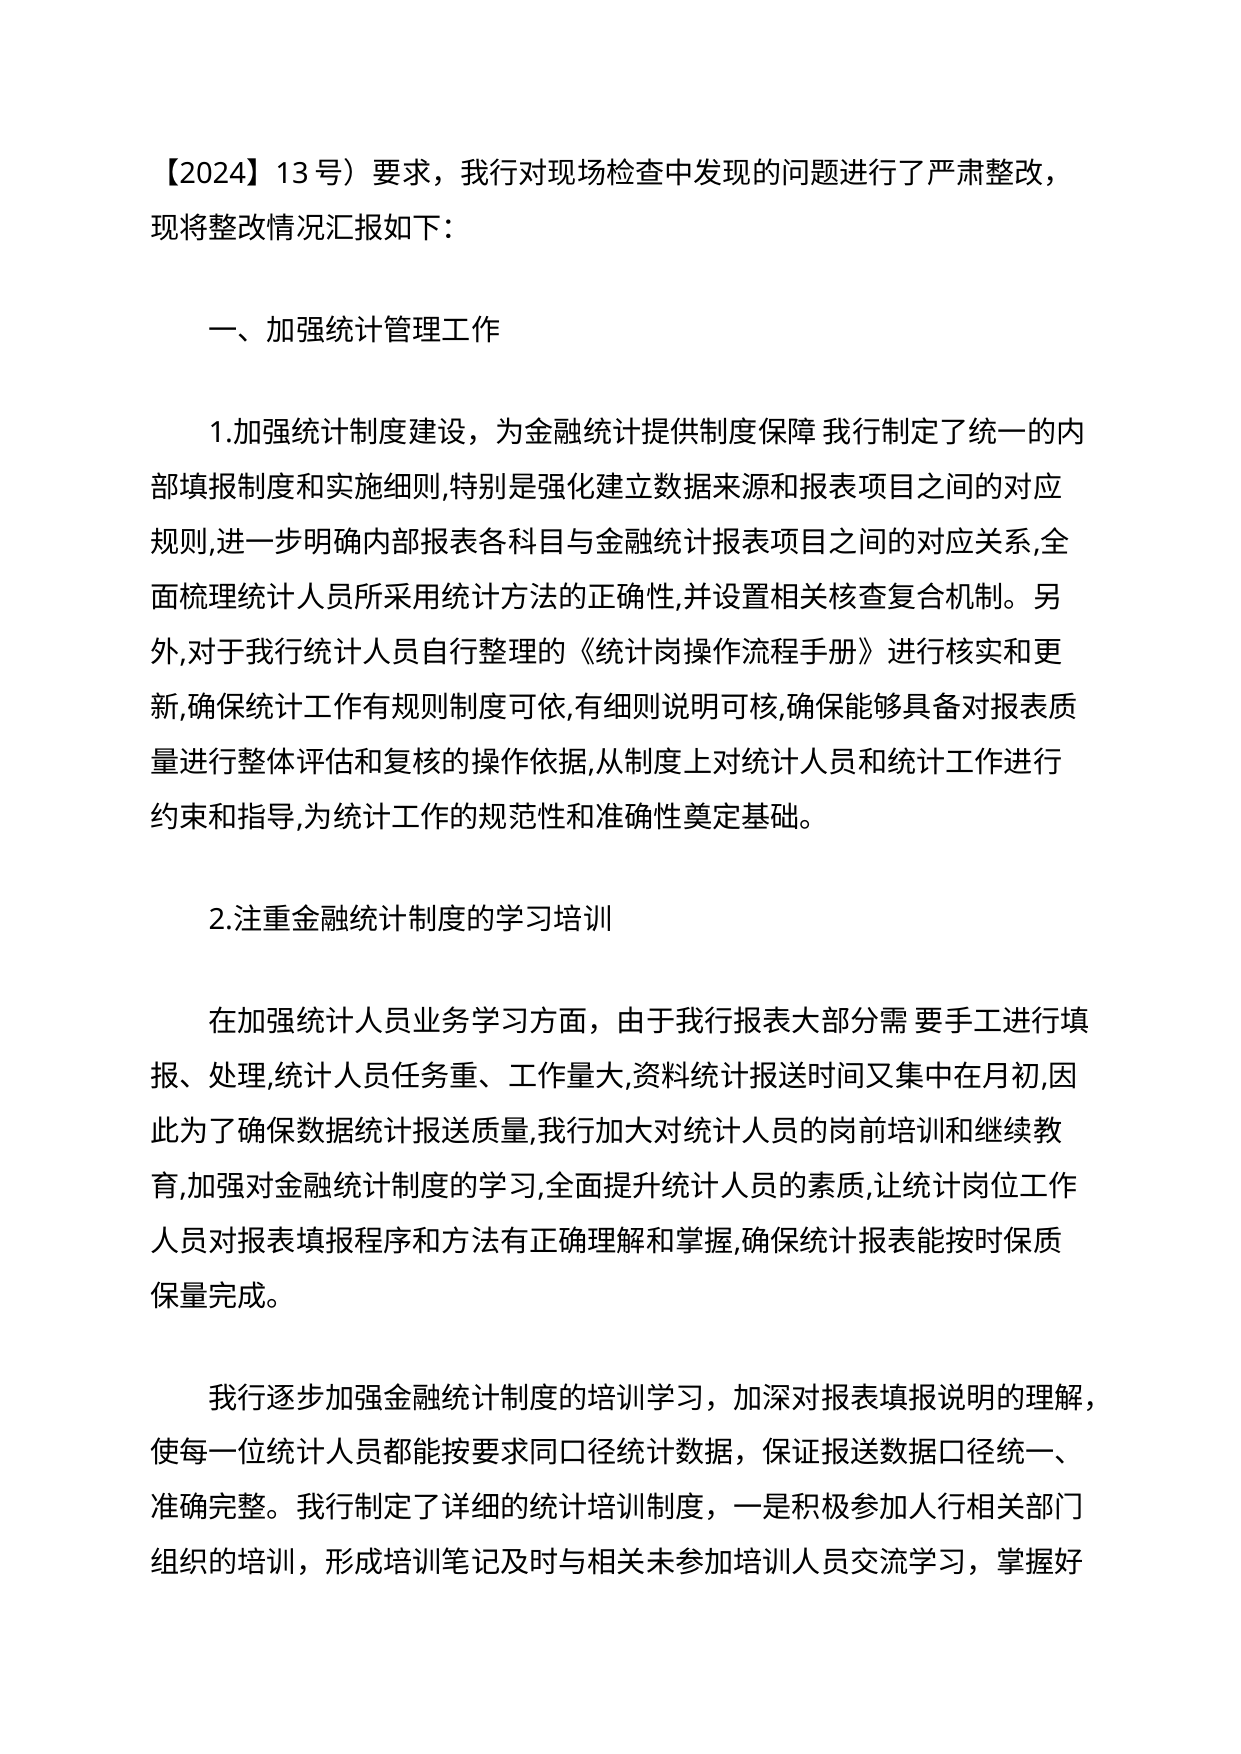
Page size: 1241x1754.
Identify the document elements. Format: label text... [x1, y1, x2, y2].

text 一、加强统计管理工作 [150, 307, 1090, 349]
text 1.加强统计制度建设，为金融统计提供制度保障 我行制定了统一的内部填报制度和实施细则,特别是强化建立数据来源和报表项目之间的对应规则,进一步明确内部报表各科目与金融统计报表项目之间的对应关系,全面梳理统计人员所采用统计方法的正确性,并设置相关核查复合机制。另外,对于我行统计人员自行整理的《统计岗操作流程手册》进行核实和更新,确保统计工作有规则制度可依,有细则说明可核,确保能够具备对报表质量进行整体评估和复核的操作依据,从制度上对统计人员和统计工作进行约束和指导,为统计工作的规范性和准确性奠定基础。 [150, 408, 1090, 836]
text 2.注重金融统计制度的学习培训 [150, 896, 1090, 938]
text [150, 1374, 1090, 1581]
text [150, 150, 1090, 247]
text 在加强统计人员业务学习方面，由于我行报表大部分需 要手工进行填报、处理,统计人员任务重、工作量大,资料统计报送时间又集中在月初,因此为了确保数据统计报送质量,我行加大对统计人员的岗前培训和继续教育,加强对金融统计制度的学习,全面提升统计人员的素质,让统计岗位工作人员对报表填报程序和方法有正确理解和掌握,确保统计报表能按时保质保量完成。 [150, 997, 1090, 1315]
